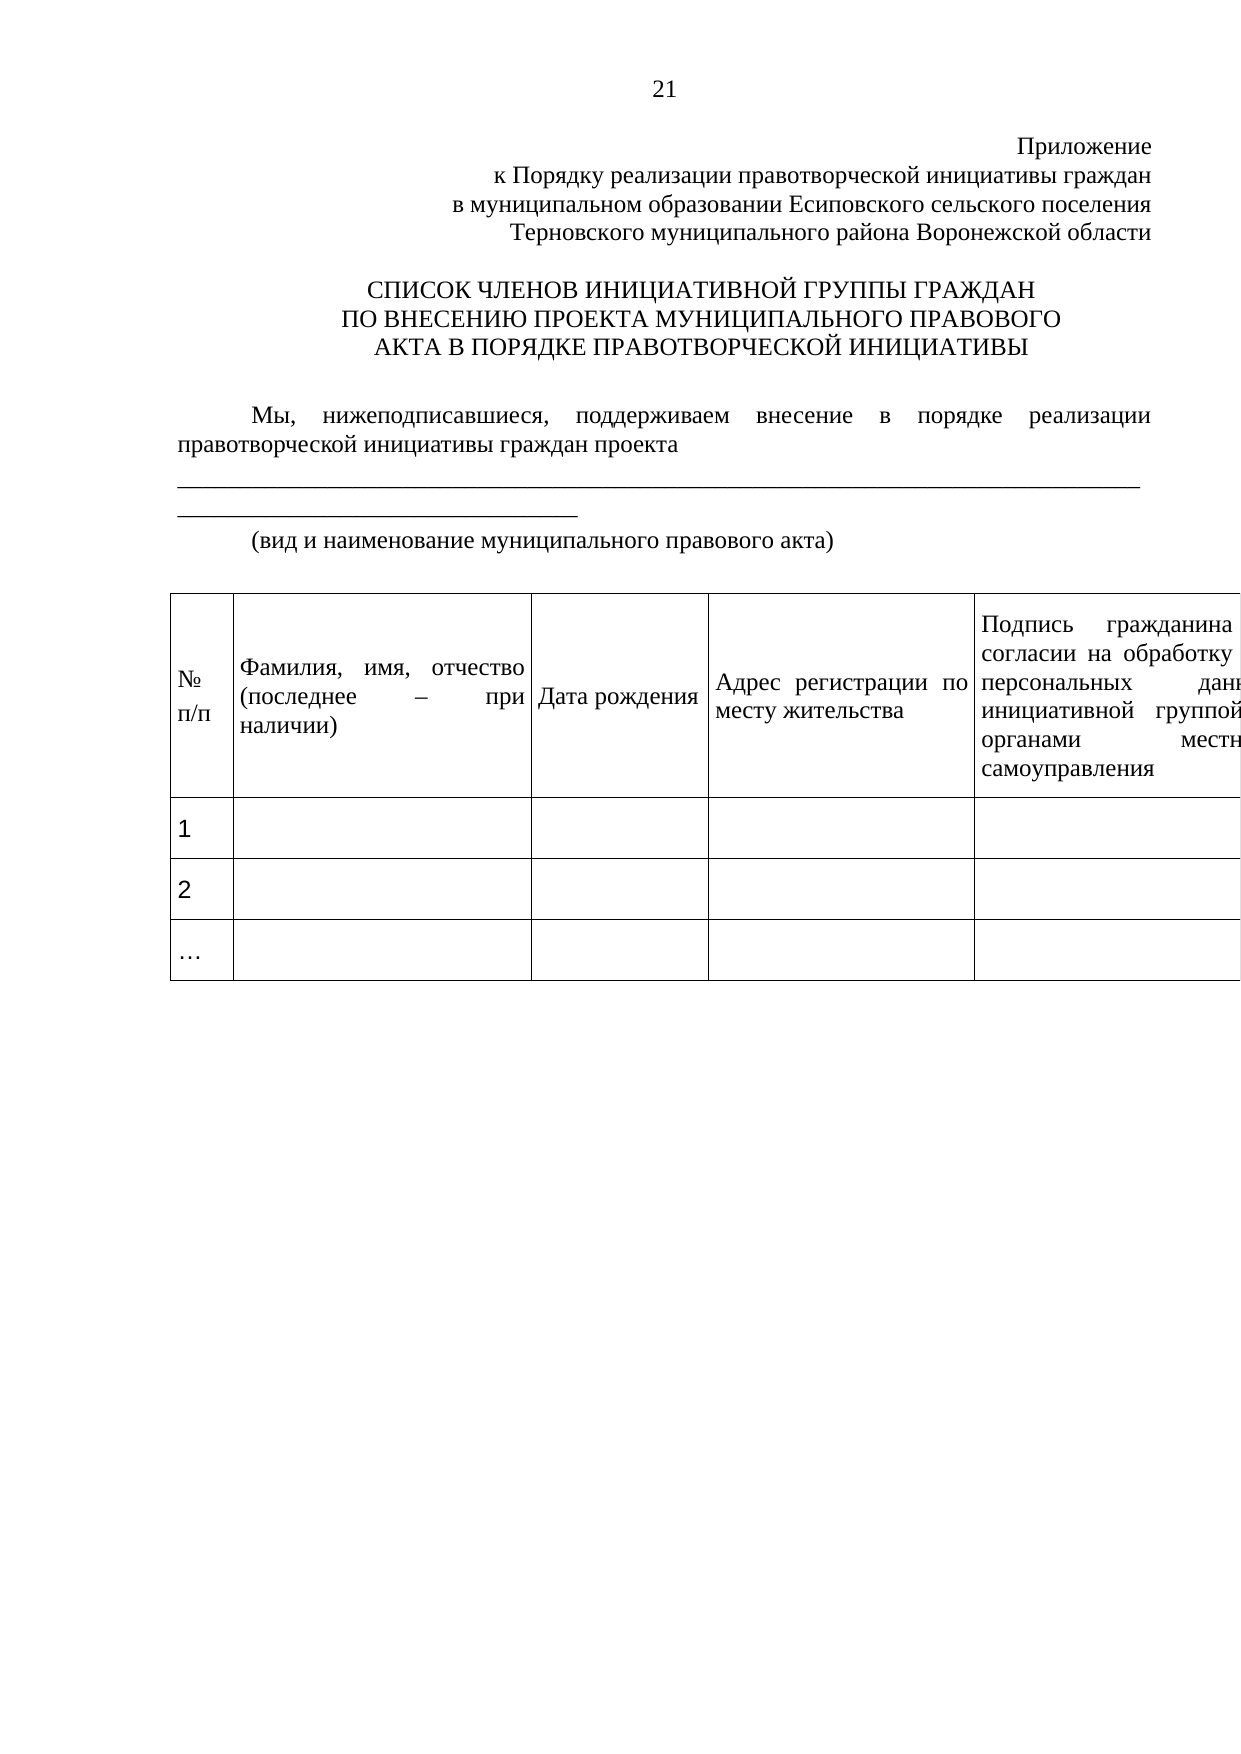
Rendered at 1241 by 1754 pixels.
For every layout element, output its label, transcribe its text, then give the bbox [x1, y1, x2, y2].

table_cell [234, 859, 531, 919]
text (вид и наименование муниципального правового акта) [177, 525, 1152, 554]
table_cell [234, 920, 531, 980]
table_cell [532, 859, 708, 919]
text АКТА В ПОРЯДКЕ ПРАВОТВОРЧЕСКОЙ ИНИЦИАТИВЫ [177, 332, 1152, 361]
table_cell 1 [171, 798, 233, 858]
table_cell [532, 798, 708, 858]
table_header Адрес регистрации по месту жительства [709, 594, 974, 797]
table_header Фамилия, имя, отчество (последнее – при наличии) [234, 594, 531, 797]
text _____________________________________________________________________________________________________________ [177, 462, 1152, 520]
table_cell [234, 798, 531, 858]
table_cell [709, 859, 974, 919]
table_cell 2 [171, 859, 233, 919]
table_header Дата рождения [532, 594, 708, 797]
table_cell [975, 798, 1240, 858]
table_cell [532, 920, 708, 980]
table_header Подпись гражданина о согласии на обработку его персональных данных инициативной группой и органами местного самоуправления [975, 594, 1240, 797]
text СПИСОК ЧЛЕНОВ ИНИЦИАТИВНОЙ ГРУППЫ ГРАЖДАН [177, 275, 1152, 304]
table_cell [709, 798, 974, 858]
text в муниципальном образовании Есиповского сельского поселения [177, 189, 1152, 217]
table_header № п/п [171, 594, 233, 797]
text Терновского муниципального района Воронежской области [177, 217, 1152, 246]
table_cell [709, 920, 974, 980]
text Приложение [177, 131, 1152, 160]
text к Порядку реализации правотворческой инициативы граждан [177, 160, 1152, 189]
table_cell [975, 920, 1240, 980]
table_cell [975, 859, 1240, 919]
text Мы, нижеподписавшиеся, поддерживаем внесение в порядке реализации правотворческой инициативы граждан проекта [177, 400, 1152, 457]
table_cell … [171, 920, 233, 980]
text ПО ВНЕСЕНИЮ ПРОЕКТА МУНИЦИПАЛЬНОГО ПРАВОВОГО [177, 304, 1152, 332]
